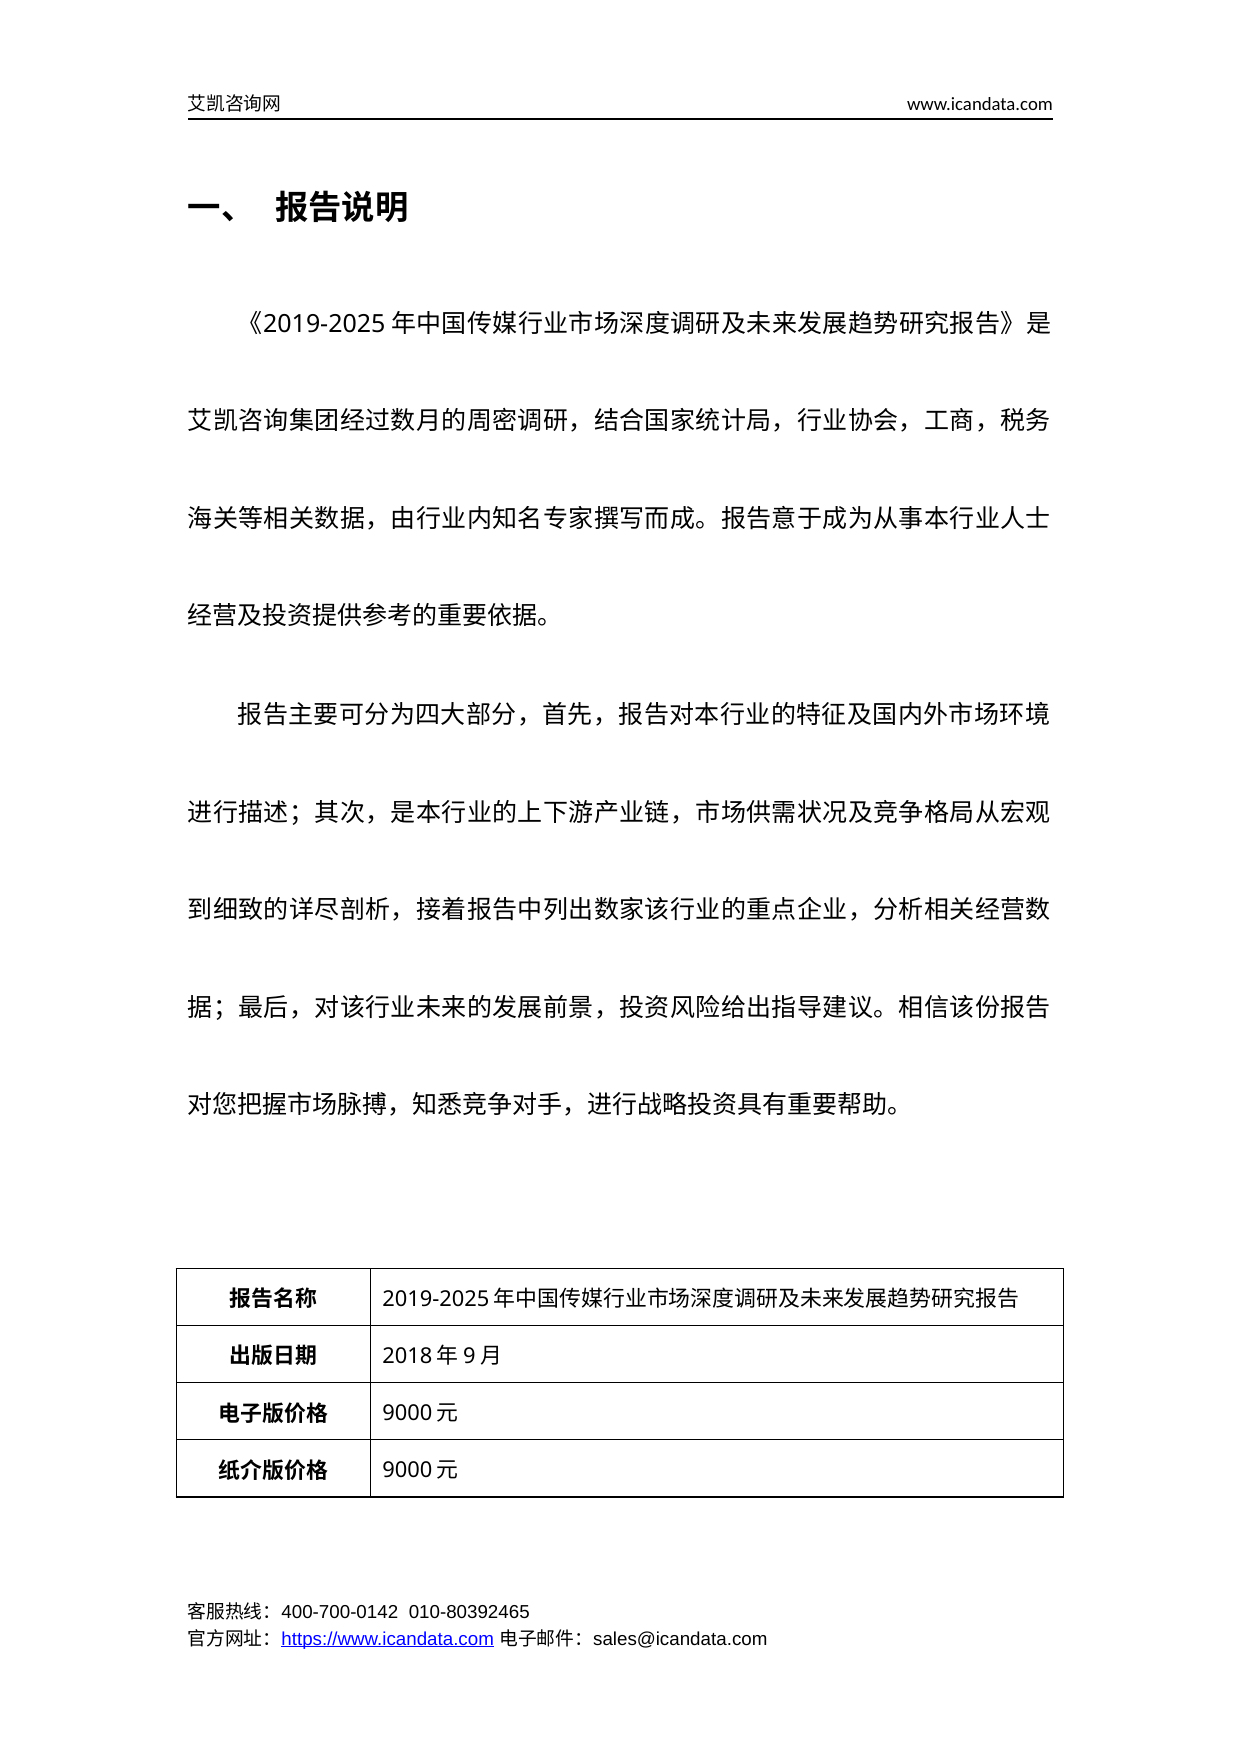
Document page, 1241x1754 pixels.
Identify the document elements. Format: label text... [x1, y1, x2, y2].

table_cell 电子版价格 [177, 1383, 370, 1439]
table_cell 9000元 [371, 1440, 1063, 1496]
subtitle 报告说明 [187, 172, 1053, 237]
table_cell 纸介版价格 [177, 1440, 370, 1496]
table_cell 9000元 [371, 1383, 1063, 1439]
text 报告主要可分为四大部分，首先，报告对本行业的特征及国内外市场环境进行描述；其次，是本行业的上下游产业链，市场供需状况及竞争格局从宏观到细致的详尽剖析，接着报告中列出数家该行业的重点企业，分析相关经营数据；最后，对该行业未来的发展前景，投资风险给出指导建议。相信该份报告对您把握市场脉搏，知悉竞争对手，进行战略投资具有重要帮助。 [187, 681, 1053, 1136]
text 《2019-2025年中国传媒行业市场深度调研及未来发展趋势研究报告》是艾凯咨询集团经过数月的周密调研，结合国家统计局，行业协会，工商，税务海关等相关数据，由行业内知名专家撰写而成。报告意于成为从事本行业人士经营及投资提供参考的重要依据。 [187, 289, 1053, 646]
table_cell 2018年9月 [371, 1326, 1063, 1382]
table_cell 出版日期 [177, 1326, 370, 1382]
table_header 报告名称 [177, 1269, 370, 1325]
table_header 2019-2025年中国传媒行业市场深度调研及未来发展趋势研究报告 [371, 1269, 1063, 1325]
